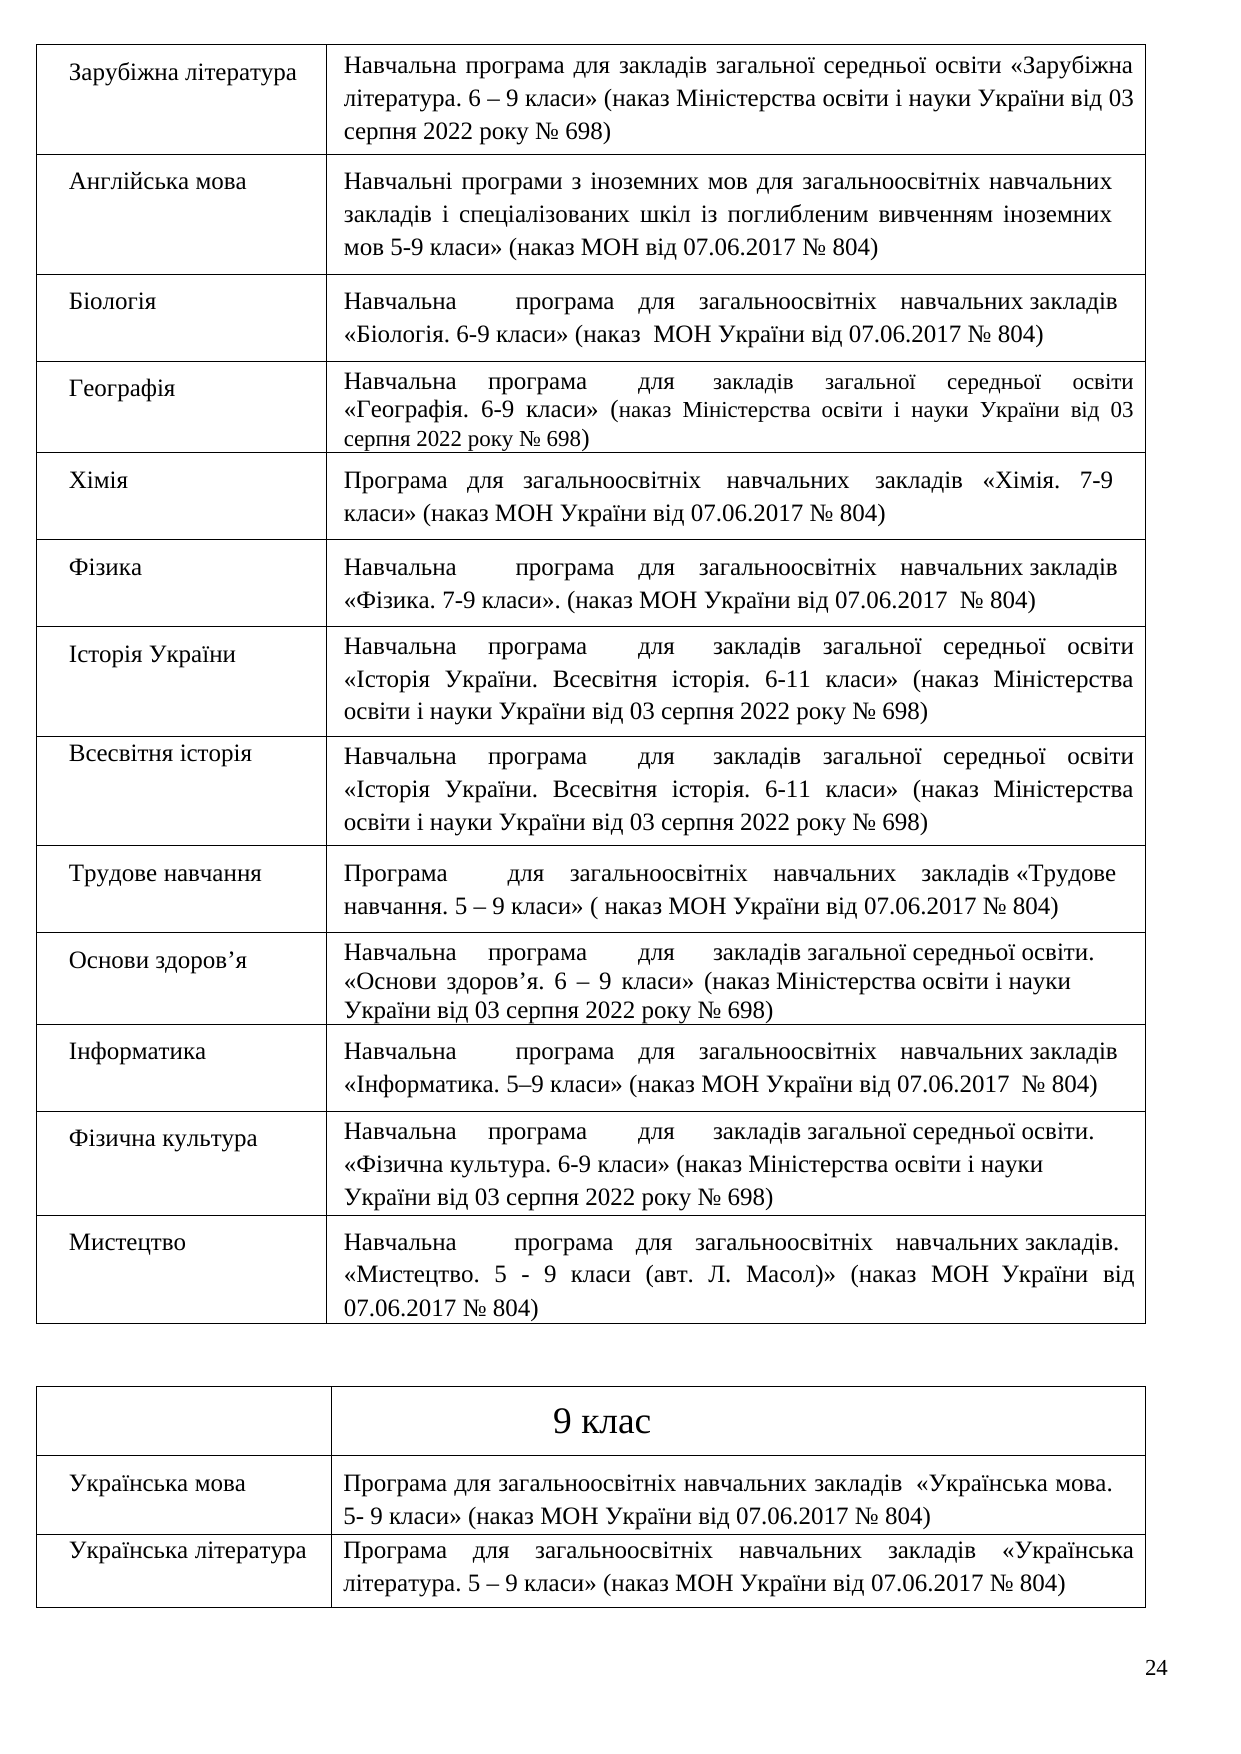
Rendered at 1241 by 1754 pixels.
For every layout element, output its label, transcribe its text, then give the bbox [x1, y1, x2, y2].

table_header 9 клас [332, 1387, 1145, 1455]
table_cell Програма для загальноосвітніх навчальних закладів «Трудове навчання. 5 – 9 класи» ( наказ МОН України від 07.06.2017 № 804) [327, 846, 1145, 932]
table_cell Трудове навчання [37, 846, 326, 932]
table_cell Інформатика [37, 1025, 326, 1111]
table_cell Навчальна програма для закладів загальної середньої освіти «Історія України. Всесвітня історія. 6-11 класи» (наказ Міністерства освіти і науки України від 03 серпня 2022 року № 698) [327, 627, 1145, 736]
table_cell Програма для загальноосвітніх навчальних закладів «Українська література. 5 – 9 класи» (наказ МОН України від 07.06.2017 № 804) [332, 1535, 1145, 1607]
table_cell Біологія [37, 275, 326, 361]
table_cell Зарубіжна література [37, 45, 326, 153]
table_cell Мистецтво [37, 1216, 326, 1323]
table_cell Навчальна програма для закладів загальної середньої освіти «Зарубіжна література. 6 – 9 класи» (наказ Міністерства освіти і науки України від 03 серпня 2022 року № 698) [327, 45, 1145, 153]
table_cell Всесвітня історія [37, 737, 326, 845]
table_cell Програма для загальноосвітніх навчальних закладів «Хімія. 7-9 класи» (наказ МОН України від 07.06.2017 № 804) [327, 453, 1145, 539]
table_cell Навчальна програма для закладів загальної середньої освіти. «Основи здоров’я. 6 – 9 класи» (наказ Міністерства освіти і науки України від 03 серпня 2022 року № 698) [327, 933, 1145, 1024]
table_cell Навчальні програми з іноземних мов для загальноосвітніх навчальних закладів і спеціалізованих шкіл із поглибленим вивченням іноземних мов 5-9 класи» (наказ МОН від 07.06.2017 № 804) [327, 155, 1145, 273]
table_cell Навчальна програма для загальноосвітніх навчальних закладів «Інформатика. 5–9 класи» (наказ МОН України від 07.06.2017 № 804) [327, 1025, 1145, 1111]
table_cell Навчальна програма для закладів загальної середньої освіти «Географія. 6-9 класи» (наказ Міністерства освіти і науки України від 03 серпня 2022 року № 698) [327, 362, 1145, 452]
table_cell Англійська мова [37, 155, 326, 273]
table_cell Фізична культура [37, 1112, 326, 1214]
table_cell Українська мова [37, 1456, 331, 1534]
table_cell Навчальна програма для загальноосвітніх навчальних закладів «Біологія. 6-9 класи» (наказ МОН України від 07.06.2017 № 804) [327, 275, 1145, 361]
table_cell Фізика [37, 540, 326, 626]
table_cell Навчальна програма для загальноосвітніх навчальних закладів «Фізика. 7-9 класи». (наказ МОН України від 07.06.2017 № 804) [327, 540, 1145, 626]
table_cell Навчальна програма для загальноосвітніх навчальних закладів. «Мистецтво. 5 - 9 класи (авт. Л. Масол)» (наказ МОН України від 07.06.2017 № 804) [327, 1216, 1145, 1323]
table_cell Навчальна програма для закладів загальної середньої освіти «Історія України. Всесвітня історія. 6-11 класи» (наказ Міністерства освіти і науки України від 03 серпня 2022 року № 698) [327, 737, 1145, 845]
table_cell Навчальна програма для закладів загальної середньої освіти. «Фізична культура. 6-9 класи» (наказ Міністерства освіти і науки України від 03 серпня 2022 року № 698) [327, 1112, 1145, 1214]
table_cell Географія [37, 362, 326, 452]
table_cell Основи здоров’я [37, 933, 326, 1024]
table_header [37, 1387, 331, 1455]
table_cell Українська література [37, 1535, 331, 1607]
table_cell Програма для загальноосвітніх навчальних закладів «Українська мова. 5- 9 класи» (наказ МОН України від 07.06.2017 № 804) [332, 1456, 1145, 1534]
table_cell Історія України [37, 627, 326, 736]
table_cell Хімія [37, 453, 326, 539]
